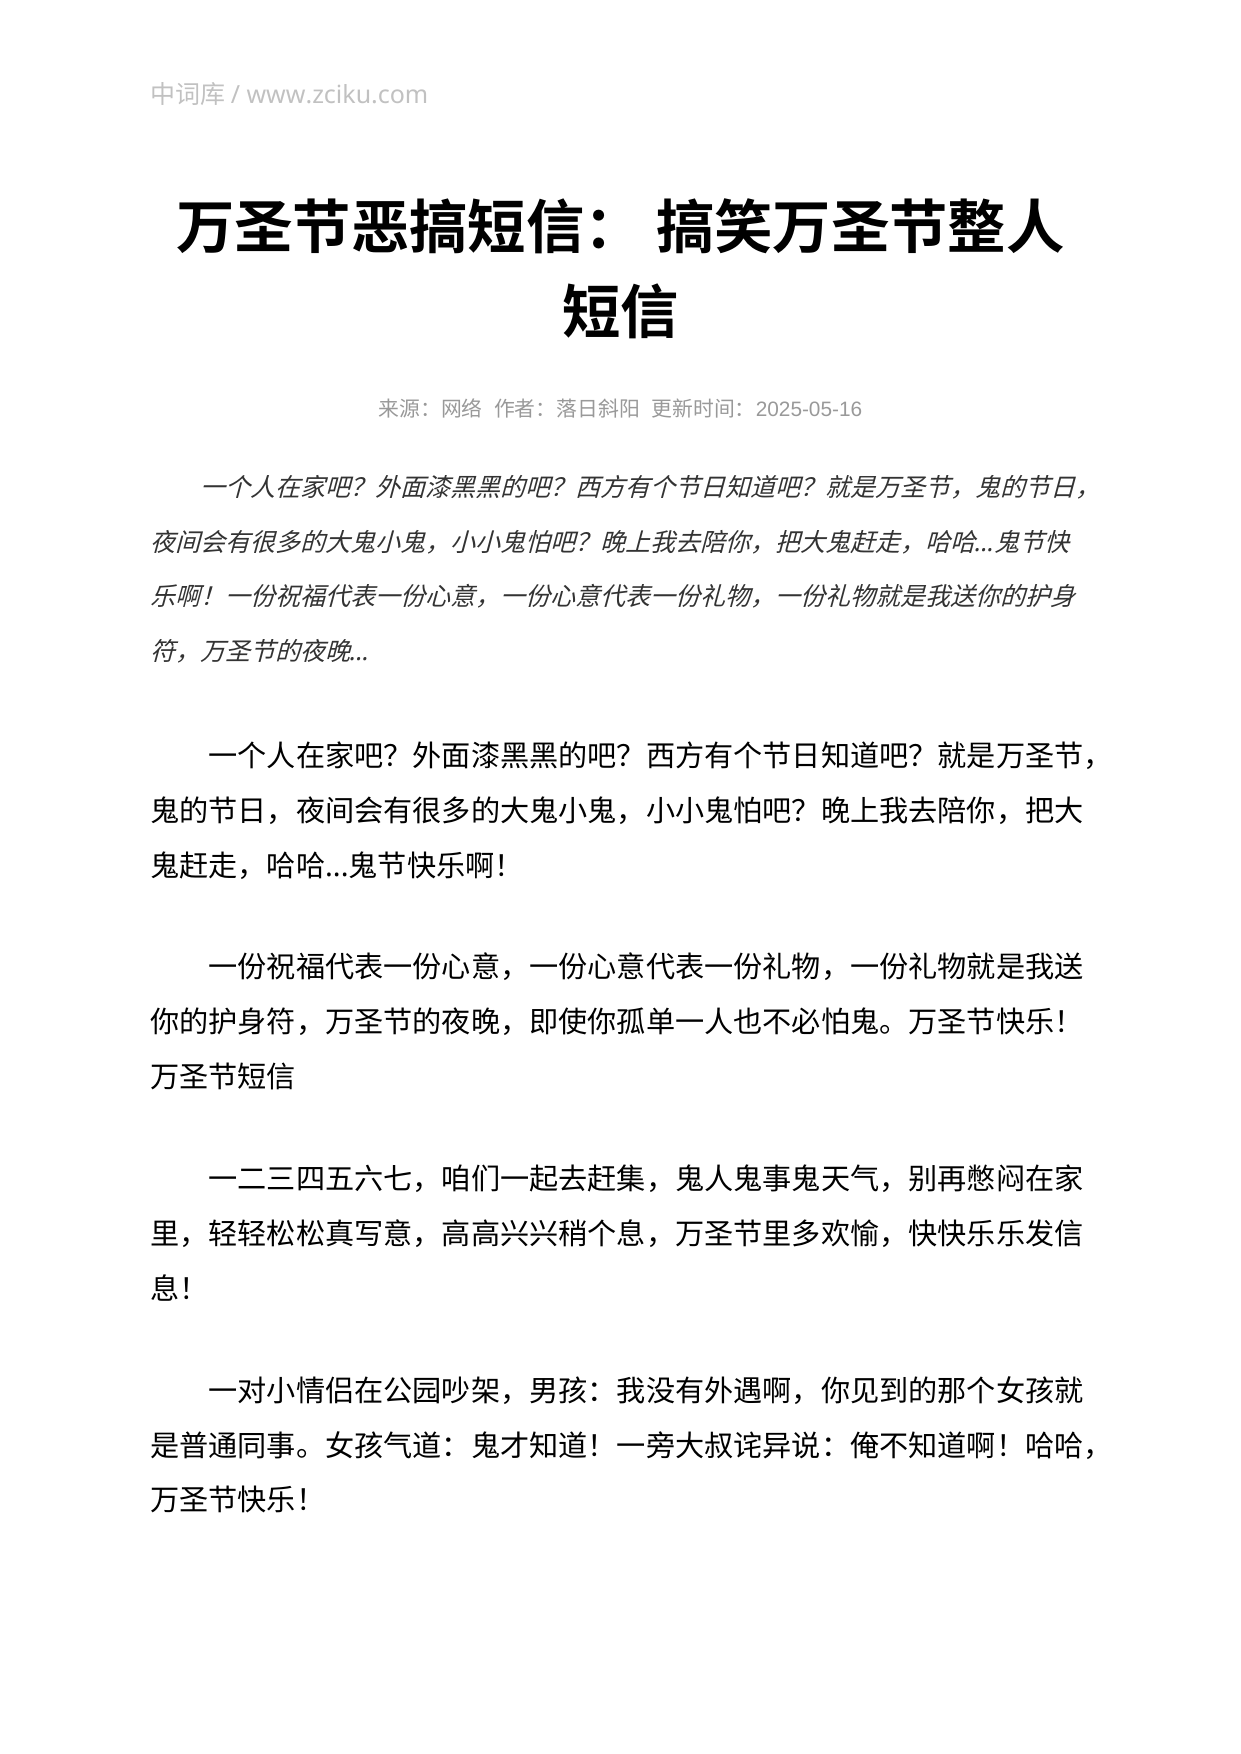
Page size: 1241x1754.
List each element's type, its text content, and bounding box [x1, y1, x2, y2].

text 一二三四五六七，咱们一起去赶集，鬼人鬼事鬼天气，别再憋闷在家里，轻轻松松真写意，高高兴兴稍个息，万圣节里多欢愉，快快乐乐发信息！ [150, 1156, 1090, 1308]
subtitle 万圣节恶搞短信： 搞笑万圣节整人短信 [150, 181, 1090, 350]
text 一份祝福代表一份心意，一份心意代表一份礼物，一份礼物就是我送你的护身符，万圣节的夜晚，即使你孤单一人也不必怕鬼。万圣节快乐！万圣节短信 [150, 944, 1090, 1096]
text 来源：网络 作者：落日斜阳 更新时间：2025-05-16 [150, 397, 1090, 421]
text 一个人在家吧？外面漆黑黑的吧？西方有个节日知道吧？就是万圣节，鬼的节日，夜间会有很多的大鬼小鬼，小小鬼怕吧？晚上我去陪你，把大鬼赶走，哈哈...鬼节快乐啊！一份祝福代表一份心意，一份心意代表一份礼物，一份礼物就是我送你的护身符，万圣节的夜晚... [150, 468, 1090, 667]
text 一个人在家吧？外面漆黑黑的吧？西方有个节日知道吧？就是万圣节，鬼的节日，夜间会有很多的大鬼小鬼，小小鬼怕吧？晚上我去陪你，把大鬼赶走，哈哈...鬼节快乐啊！ [150, 732, 1090, 884]
text 一对小情侣在公园吵架，男孩：我没有外遇啊，你见到的那个女孩就是普通同事。女孩气道：鬼才知道！一旁大叔诧异说：俺不知道啊！哈哈，万圣节快乐！ [150, 1367, 1090, 1519]
